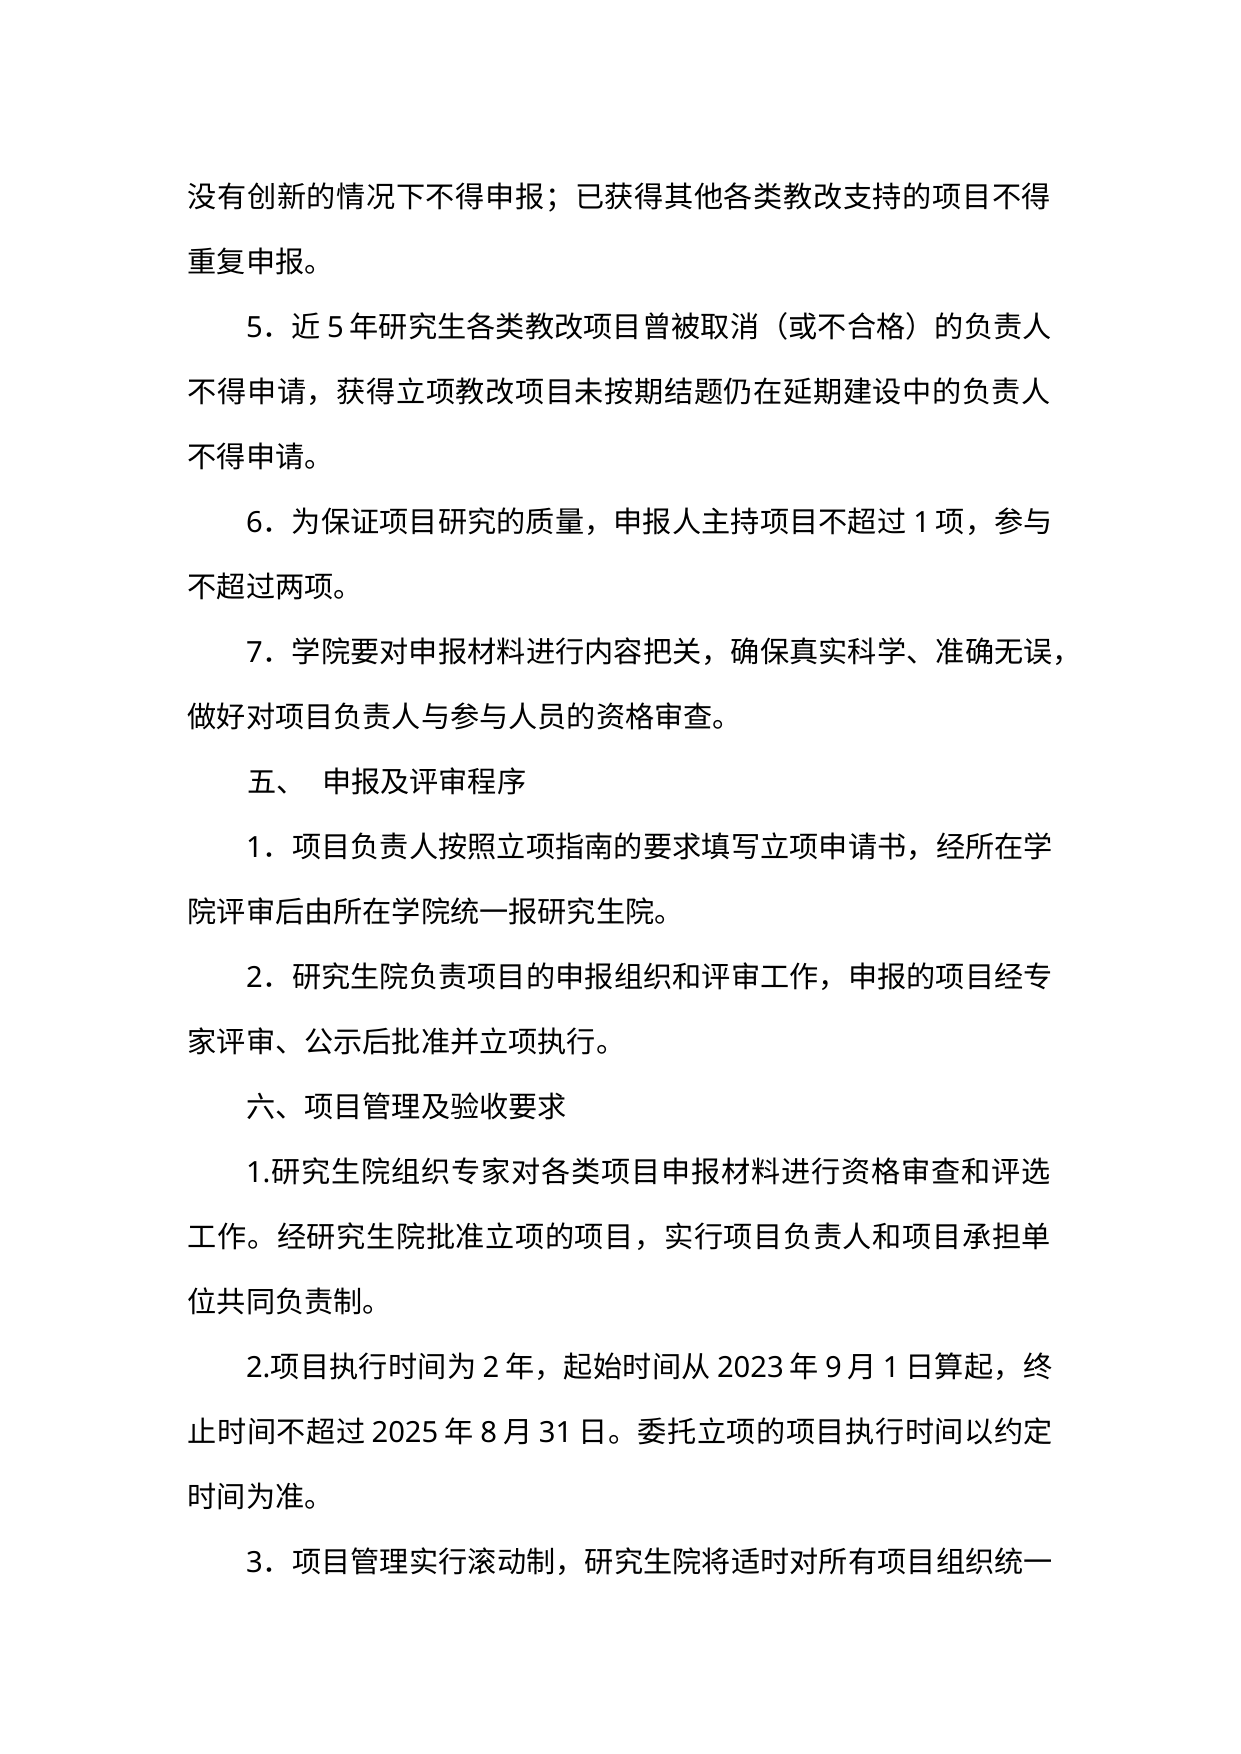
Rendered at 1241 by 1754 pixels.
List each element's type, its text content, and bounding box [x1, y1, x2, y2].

text 1．项目负责人按照立项指南的要求填写立项申请书，经所在学院评审后由所在学院统一报研究生院。 [187, 812, 1053, 942]
list 申报及评审程序 [247, 747, 1053, 812]
list 近5年研究生各类教改项目曾被取消（或不合格）的负责人不得申请，获得立项教改项目未按期结题仍在延期建设中的负责人不得申请。 [187, 292, 1053, 487]
list 学院要对申报材料进行内容把关，确保真实科学、准确无误，做好对项目负责人与参与人员的资格审查。 [187, 617, 1053, 747]
text 2.项目执行时间为2年，起始时间从2023年9月1日算起，终止时间不超过2025年8月31日。委托立项的项目执行时间以约定时间为准。 [187, 1332, 1053, 1527]
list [187, 162, 1053, 292]
text 六、项目管理及验收要求 [187, 1072, 1053, 1137]
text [187, 1527, 1053, 1592]
list 为保证项目研究的质量，申报人主持项目不超过1项，参与不超过两项。 [187, 487, 1053, 617]
text 2．研究生院负责项目的申报组织和评审工作，申报的项目经专家评审、公示后批准并立项执行。 [187, 942, 1053, 1072]
text 1.研究生院组织专家对各类项目申报材料进行资格审查和评选工作。经研究生院批准立项的项目，实行项目负责人和项目承担单位共同负责制。 [187, 1137, 1053, 1332]
